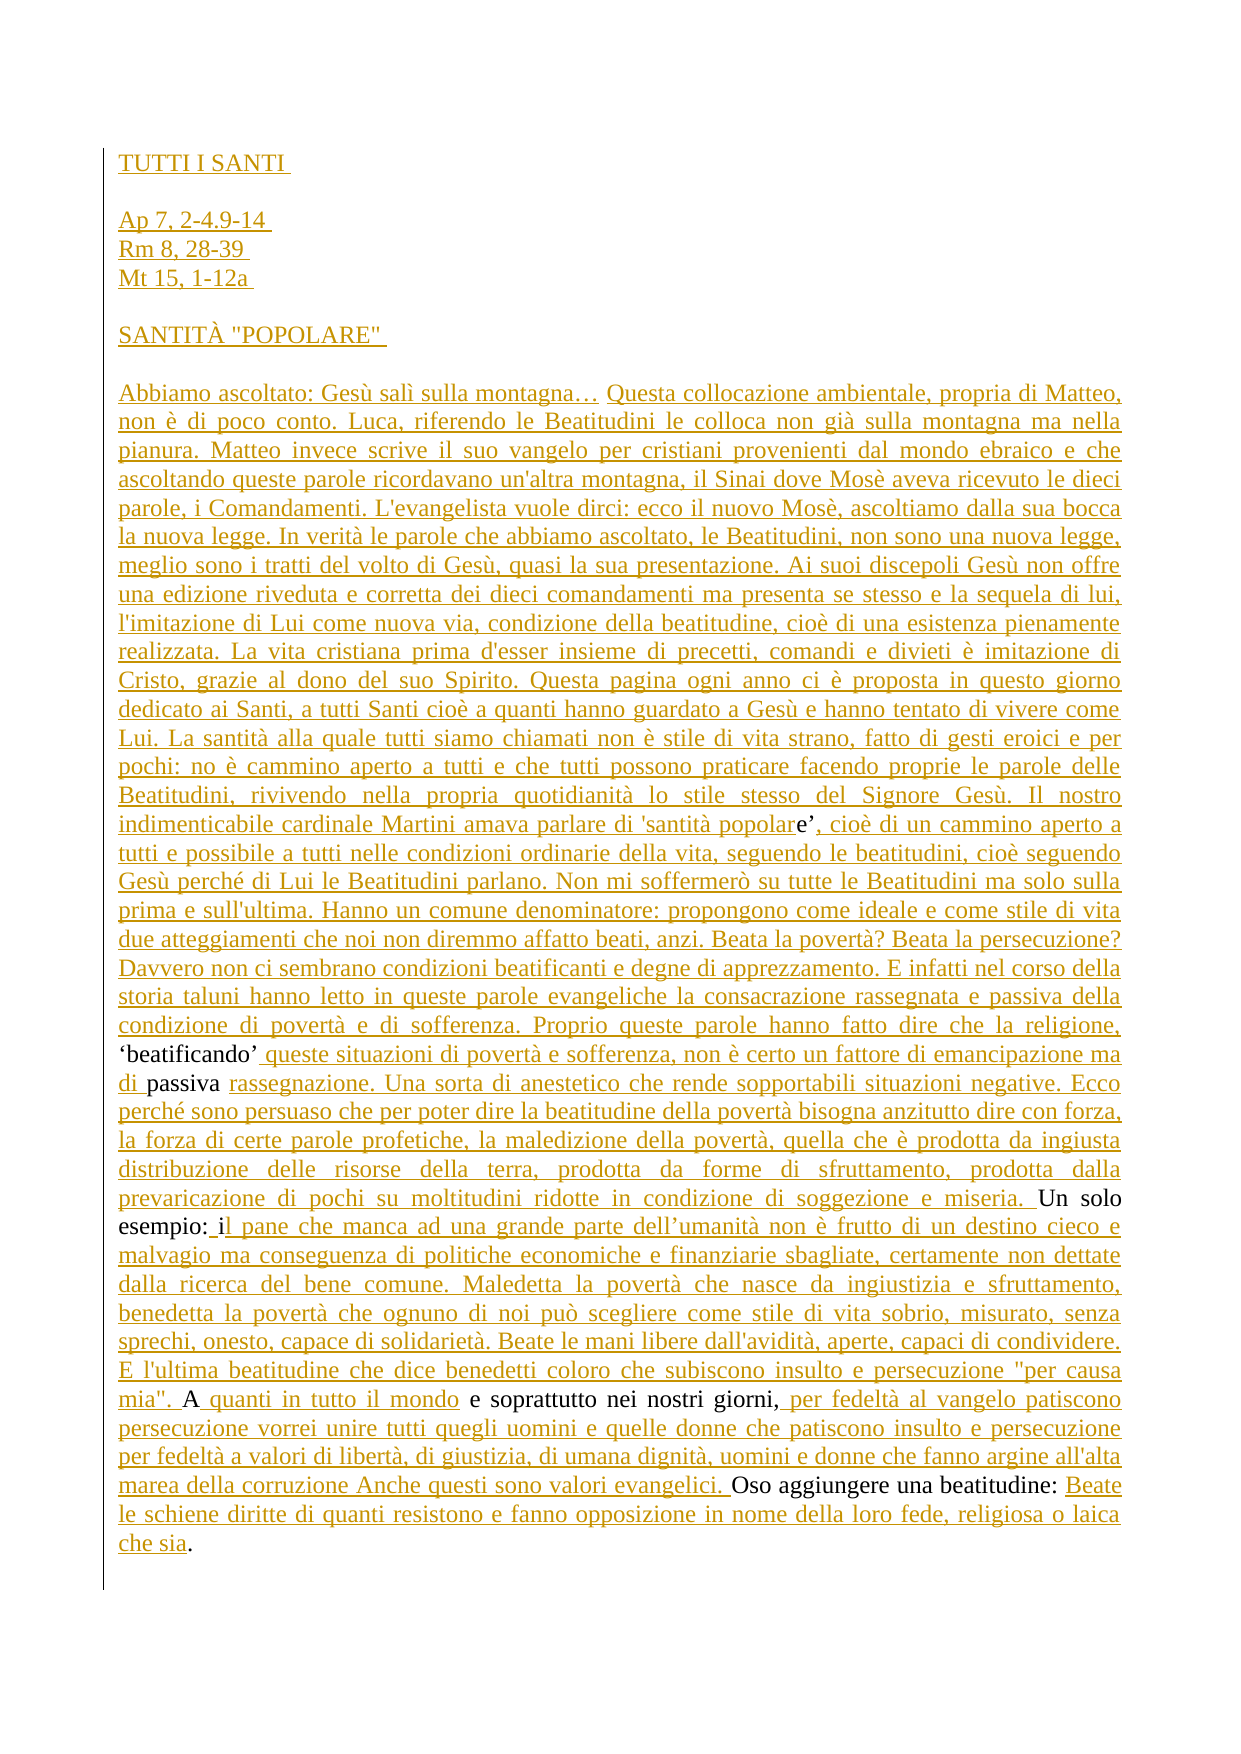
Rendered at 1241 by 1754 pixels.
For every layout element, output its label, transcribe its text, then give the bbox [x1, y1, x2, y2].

text e’‘beatificando’passiva Un solo esempio:iA e soprattutto nei nostri giorni,Oso aggiungere una beatitudine: . [118, 692, 1122, 748]
text e’‘beatificando’passiva Un solo esempio:iA e soprattutto nei nostri giorni,Oso aggiungere una beatitudine: . [118, 433, 1122, 460]
text e’‘beatificando’passiva Un solo esempio:iA e soprattutto nei nostri giorni,Oso aggiungere una beatitudine: . [118, 1468, 1122, 1556]
text e’‘beatificando’passiva Un solo esempio:iA e soprattutto nei nostri giorni,Oso aggiungere una beatitudine: . [118, 519, 1122, 604]
text e’‘beatificando’passiva Un solo esempio:iA e soprattutto nei nostri giorni,Oso aggiungere una beatitudine: . [118, 807, 1122, 863]
text e’‘beatificando’passiva Un solo esempio:iA e soprattutto nei nostri giorni,Oso aggiungere una beatitudine: . [118, 1439, 1122, 1466]
text e’‘beatificando’passiva Un solo esempio:iA e soprattutto nei nostri giorni,Oso aggiungere una beatitudine: . [118, 605, 1122, 690]
text e’‘beatificando’passiva Un solo esempio:iA e soprattutto nei nostri giorni,Oso aggiungere una beatitudine: . [118, 950, 1122, 1006]
text e’‘beatificando’passiva Un solo esempio:iA e soprattutto nei nostri giorni,Oso aggiungere una beatitudine: . [118, 1295, 1122, 1380]
text e’‘beatificando’passiva Un solo esempio:iA e soprattutto nei nostri giorni,Oso aggiungere una beatitudine: . [118, 749, 1122, 805]
text e’‘beatificando’passiva Un solo esempio:iA e soprattutto nei nostri giorni,Oso aggiungere una beatitudine: . [118, 1123, 1122, 1294]
text e’‘beatificando’passiva Un solo esempio:iA e soprattutto nei nostri giorni,Oso aggiungere una beatitudine: . [118, 490, 1122, 518]
text e’‘beatificando’passiva Un solo esempio:iA e soprattutto nei nostri giorni,Oso aggiungere una beatitudine: . [118, 864, 1122, 891]
text e’‘beatificando’passiva Un solo esempio:iA e soprattutto nei nostri giorni,Oso aggiungere una beatitudine: . [118, 378, 1122, 431]
text e’‘beatificando’passiva Un solo esempio:iA e soprattutto nei nostri giorni,Oso aggiungere una beatitudine: . [118, 893, 1122, 949]
text e’‘beatificando’passiva Un solo esempio:iA e soprattutto nei nostri giorni,Oso aggiungere una beatitudine: . [118, 462, 1122, 489]
text e’‘beatificando’passiva Un solo esempio:iA e soprattutto nei nostri giorni,Oso aggiungere una beatitudine: . [118, 1008, 1122, 1121]
text e’‘beatificando’passiva Un solo esempio:iA e soprattutto nei nostri giorni,Oso aggiungere una beatitudine: . [118, 1382, 1122, 1438]
